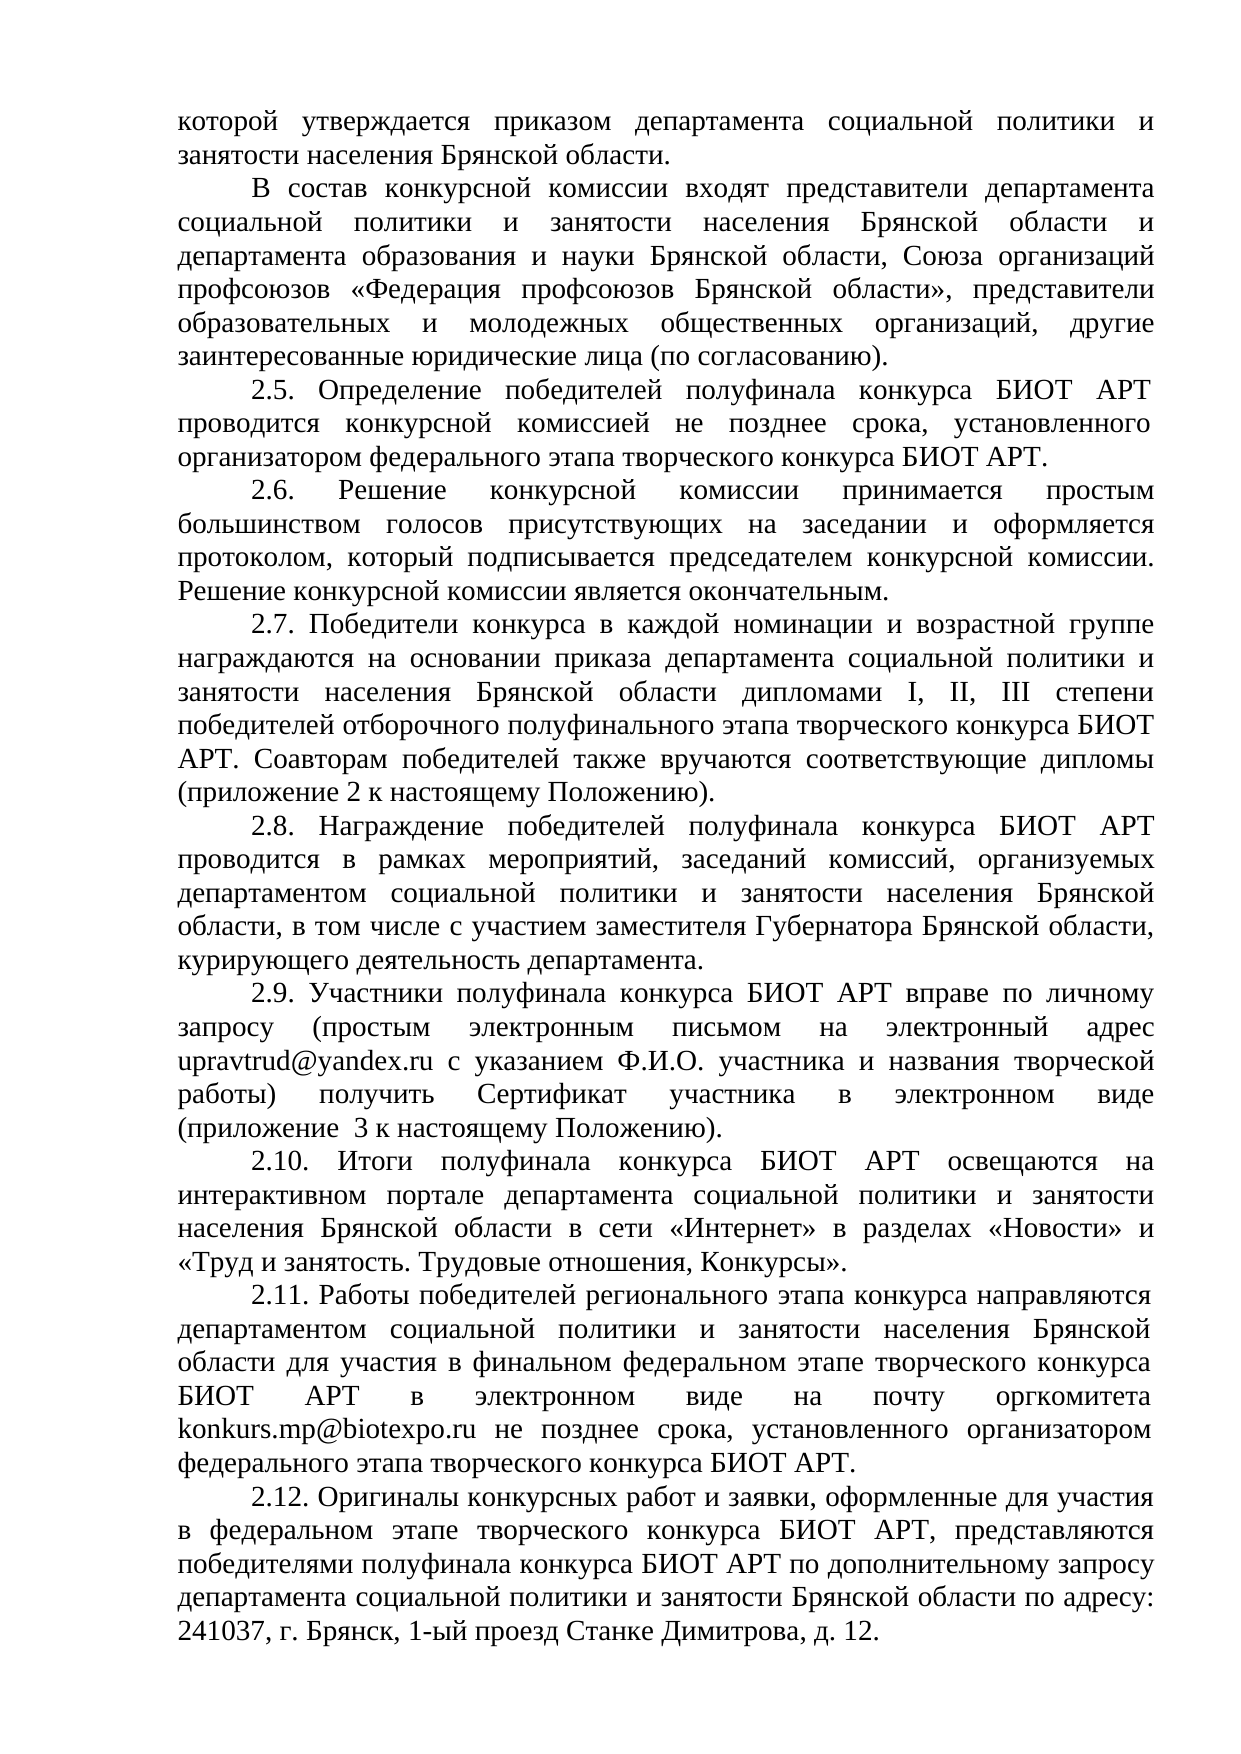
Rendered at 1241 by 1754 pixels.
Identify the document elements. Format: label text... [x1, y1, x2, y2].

text 2.10. Итоги полуфинала конкурса БИОТ АРТ освещаются на интерактивном портале департамента социальной политики и занятости населения Брянской области в сети «Интернет» в разделах «Новости» и «Труд и занятость. Трудовые отношения, Конкурсы». [177, 1143, 1155, 1277]
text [177, 103, 1155, 171]
text В состав конкурсной комиссии входят представители департамента социальной политики и занятости населения Брянской области и департамента образования и науки Брянской области, Союза организаций профсоюзов «Федерация профсоюзов Брянской области», представители образовательных и молодежных общественных организаций, другие заинтересованные юридические лица (по согласованию). [177, 171, 1155, 372]
text 2.6. Решение конкурсной комиссии принимается простым большинством голосов присутствующих на заседании и оформляется протоколом, который подписывается председателем конкурсной комиссии. Решение конкурсной комиссии является окончательным. [177, 472, 1155, 607]
text 2.8. Награждение победителей полуфинала конкурса БИОТ АРТ проводится в рамках мероприятий, заседаний комиссий, организуемых департаментом социальной политики и занятости населения Брянской области, в том числе с участием заместителя Губернатора Брянской области, курирующего деятельность департамента. [177, 808, 1155, 976]
text 2.12. Оригиналы конкурсных работ и заявки, оформленные для участия в федеральном этапе творческого конкурса БИОТ АРТ, представляются победителями полуфинала конкурса БИОТ АРТ по дополнительному запросу департамента социальной политики и занятости Брянской области по адресу: 241037, г. Брянск, 1-ый проезд Станке Димитрова, д. 12. [177, 1479, 1155, 1646]
text 2.11. Работы победителей регионального этапа конкурса направляются департаментом социальной политики и занятости населения Брянской области для участия в финальном федеральном этапе творческого конкурса БИОТ АРТ в электронном виде на почту оргкомитета konkurs.mp@biotexpo.ru не позднее срока, установленного организатором федерального этапа творческого конкурса БИОТ АРТ. [177, 1277, 1152, 1479]
text 2.9. Участники полуфинала конкурса БИОТ АРТ вправе по личному запросу (простым электронным письмом на электронный адрес upravtrud@yandex.ru с указанием Ф.И.О. участника и названия творческой работы) получить Сертификат участника в электронном виде (приложение 3 к настоящему Положению). [177, 976, 1155, 1143]
text 2.7. Победители конкурса в каждой номинации и возрастной группе награждаются на основании приказа департамента социальной политики и занятости населения Брянской области дипломами I, II, III степени победителей отборочного полуфинального этапа творческого конкурса БИОТ АРТ. Соавторам победителей также вручаются соответствующие дипломы (приложение 2 к настоящему Положению). [177, 607, 1155, 808]
text 2.5. Определение победителей полуфинала конкурса БИОТ АРТ проводится конкурсной комиссией не позднее срока, установленного организатором федерального этапа творческого конкурса БИОТ АРТ. [177, 372, 1152, 472]
